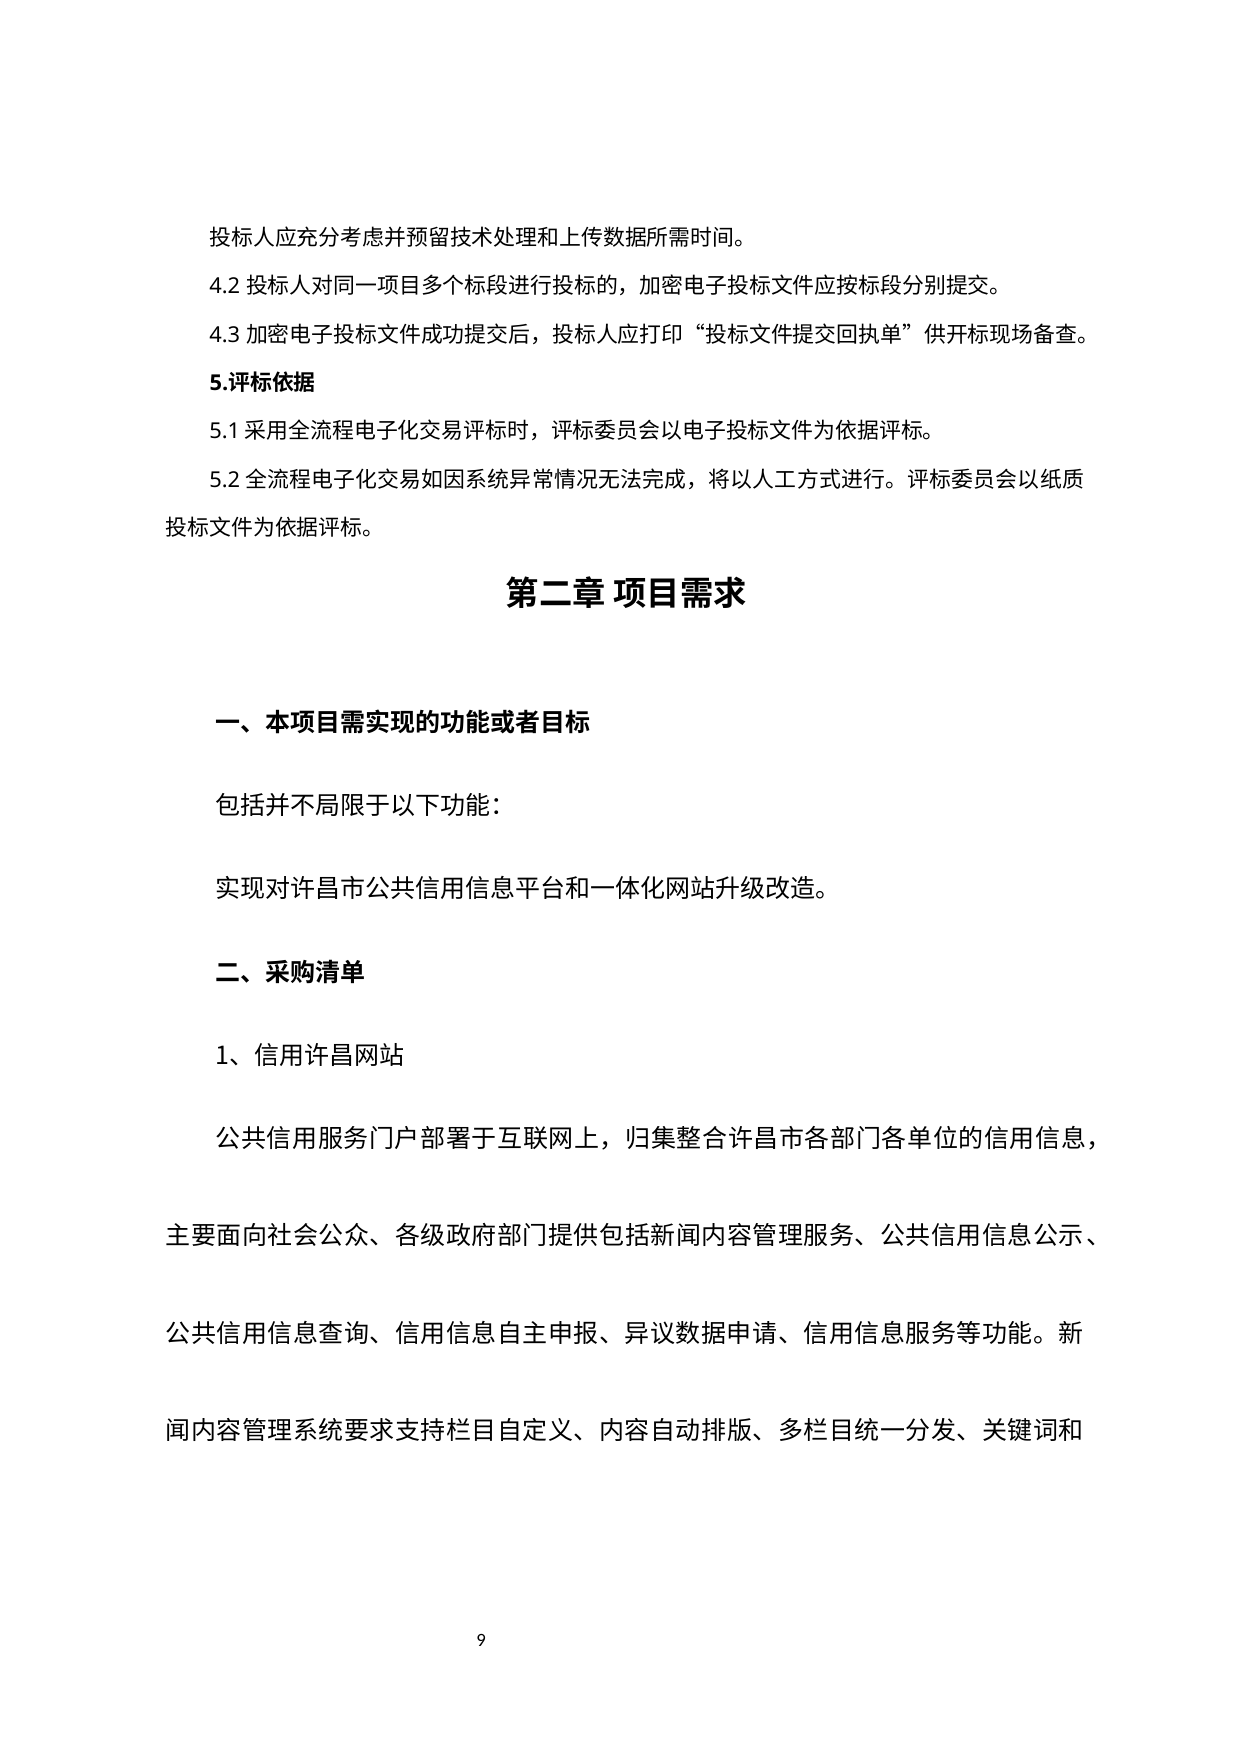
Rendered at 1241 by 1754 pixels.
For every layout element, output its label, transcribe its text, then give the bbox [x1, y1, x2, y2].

text 4.2 投标人对同一项目多个标段进行投标的，加密电子投标文件应按标段分别提交。 [165, 268, 1087, 300]
text 二、采购清单 [165, 938, 1087, 1003]
text 投标人应充分考虑并预留技术处理和上传数据所需时间。 [165, 219, 1087, 252]
text 5.评标依据 [165, 364, 1087, 397]
text 4.3 加密电子投标文件成功提交后，投标人应打印“投标文件提交回执单”供开标现场备查。 [165, 316, 1087, 349]
text 包括并不局限于以下功能： [165, 771, 1087, 836]
text 5.1采用全流程电子化交易评标时，评标委员会以电子投标文件为依据评标。 [165, 413, 1087, 445]
list 项目需求 [165, 558, 1087, 623]
text 5.2全流程电子化交易如因系统异常情况无法完成，将以人工方式进行。评标委员会以纸质投标文件为依据评标。 [165, 461, 1087, 542]
text 一、本项目需实现的功能或者目标 [165, 688, 1087, 753]
text 实现对许昌市公共信用信息平台和一体化网站升级改造。 [165, 854, 1087, 919]
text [165, 1104, 1087, 1461]
text 1、信用许昌网站 [165, 1021, 1087, 1086]
